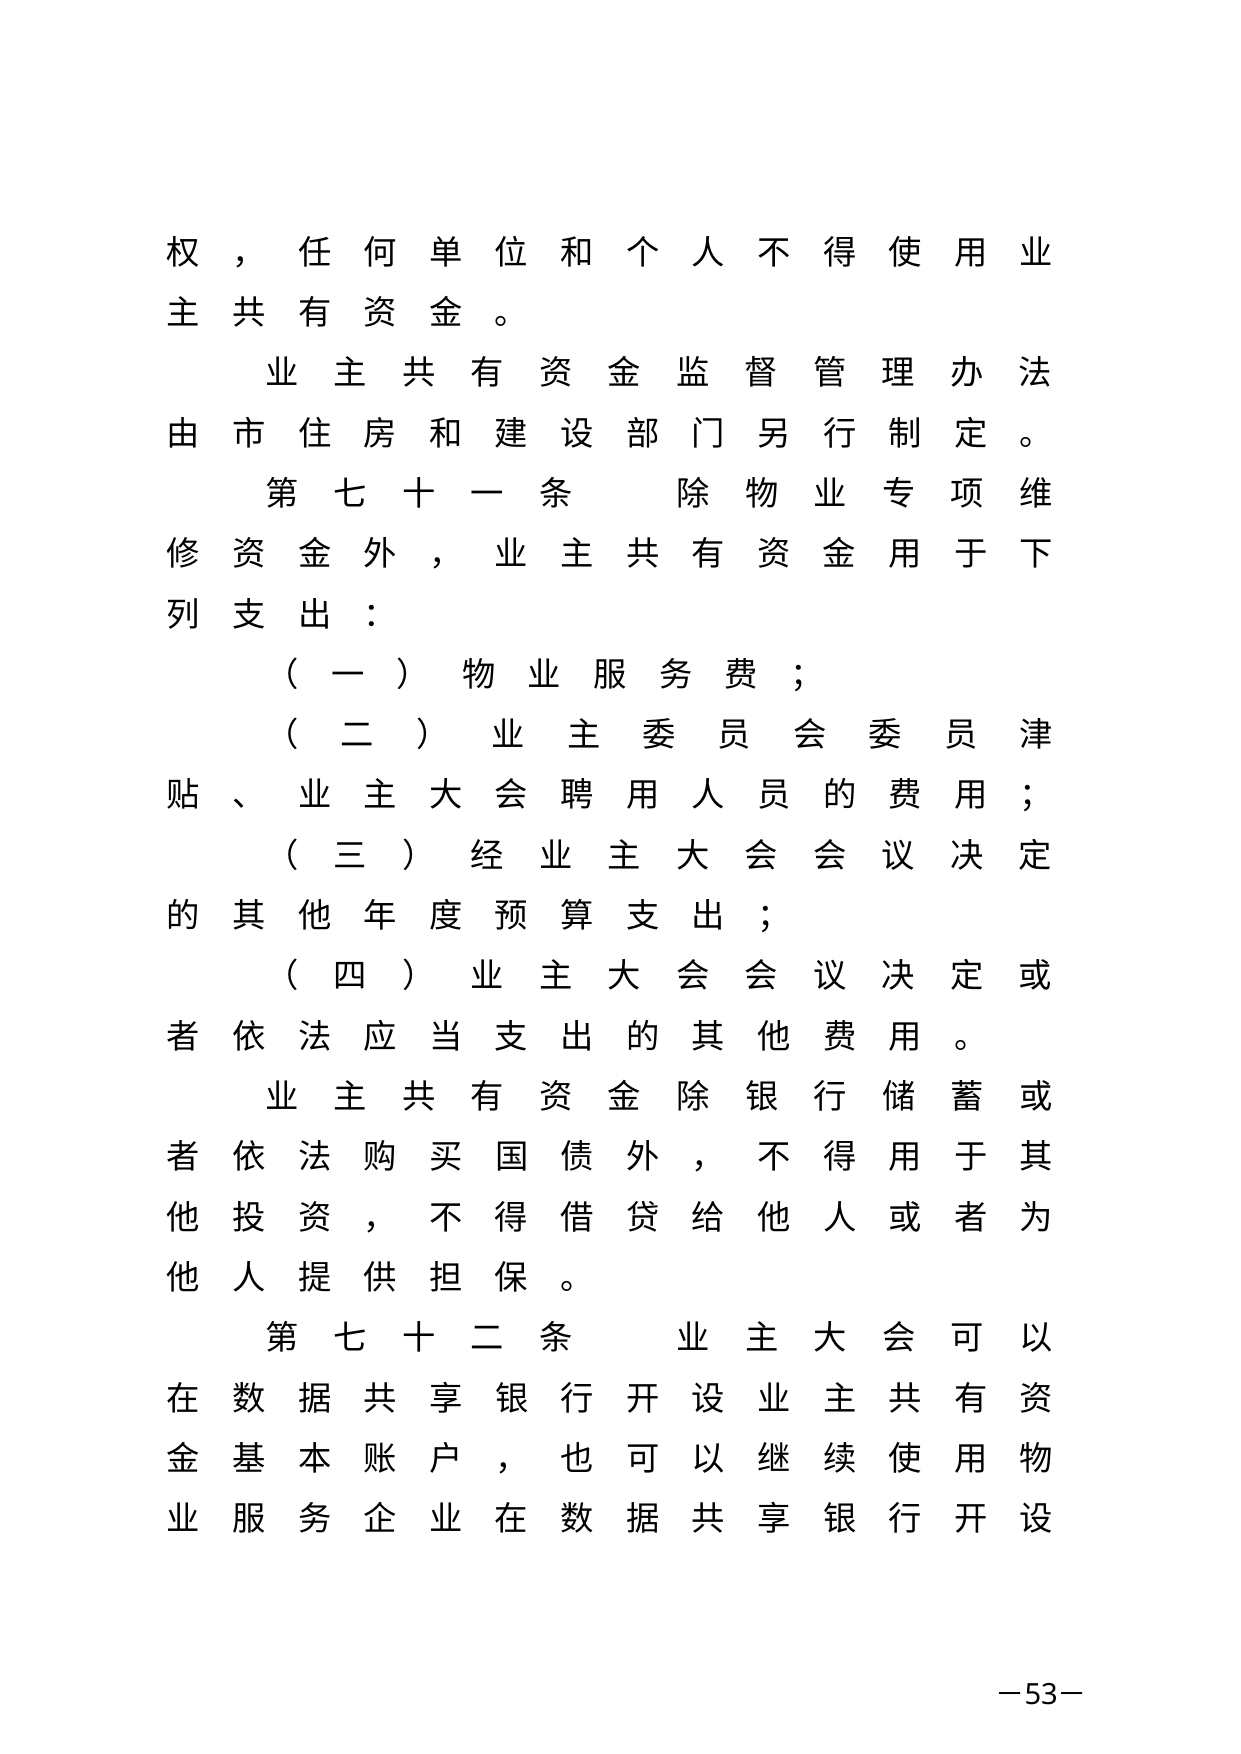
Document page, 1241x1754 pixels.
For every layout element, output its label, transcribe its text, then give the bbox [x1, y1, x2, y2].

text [167, 219, 1085, 340]
text （二）业主委员会委员津贴、业主大会聘用人员的费用； [167, 702, 1085, 822]
text （三）经业主大会会议决定的其他年度预算支出； [167, 822, 1085, 943]
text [167, 1305, 1085, 1546]
text （四）业主大会会议决定或者依法应当支出的其他费用。 [167, 943, 1085, 1064]
text 业主共有资金除银行储蓄或者依法购买国债外，不得用于其他投资，不得借贷给他人或者为他人提供担保。 [167, 1064, 1085, 1305]
text 第七十一条 除物业专项维修资金外，业主共有资金用于下列支出： [167, 461, 1085, 642]
text （一）物业服务费； [167, 642, 1085, 702]
text 业主共有资金监督管理办法由市住房和建设部门另行制定。 [167, 340, 1085, 461]
